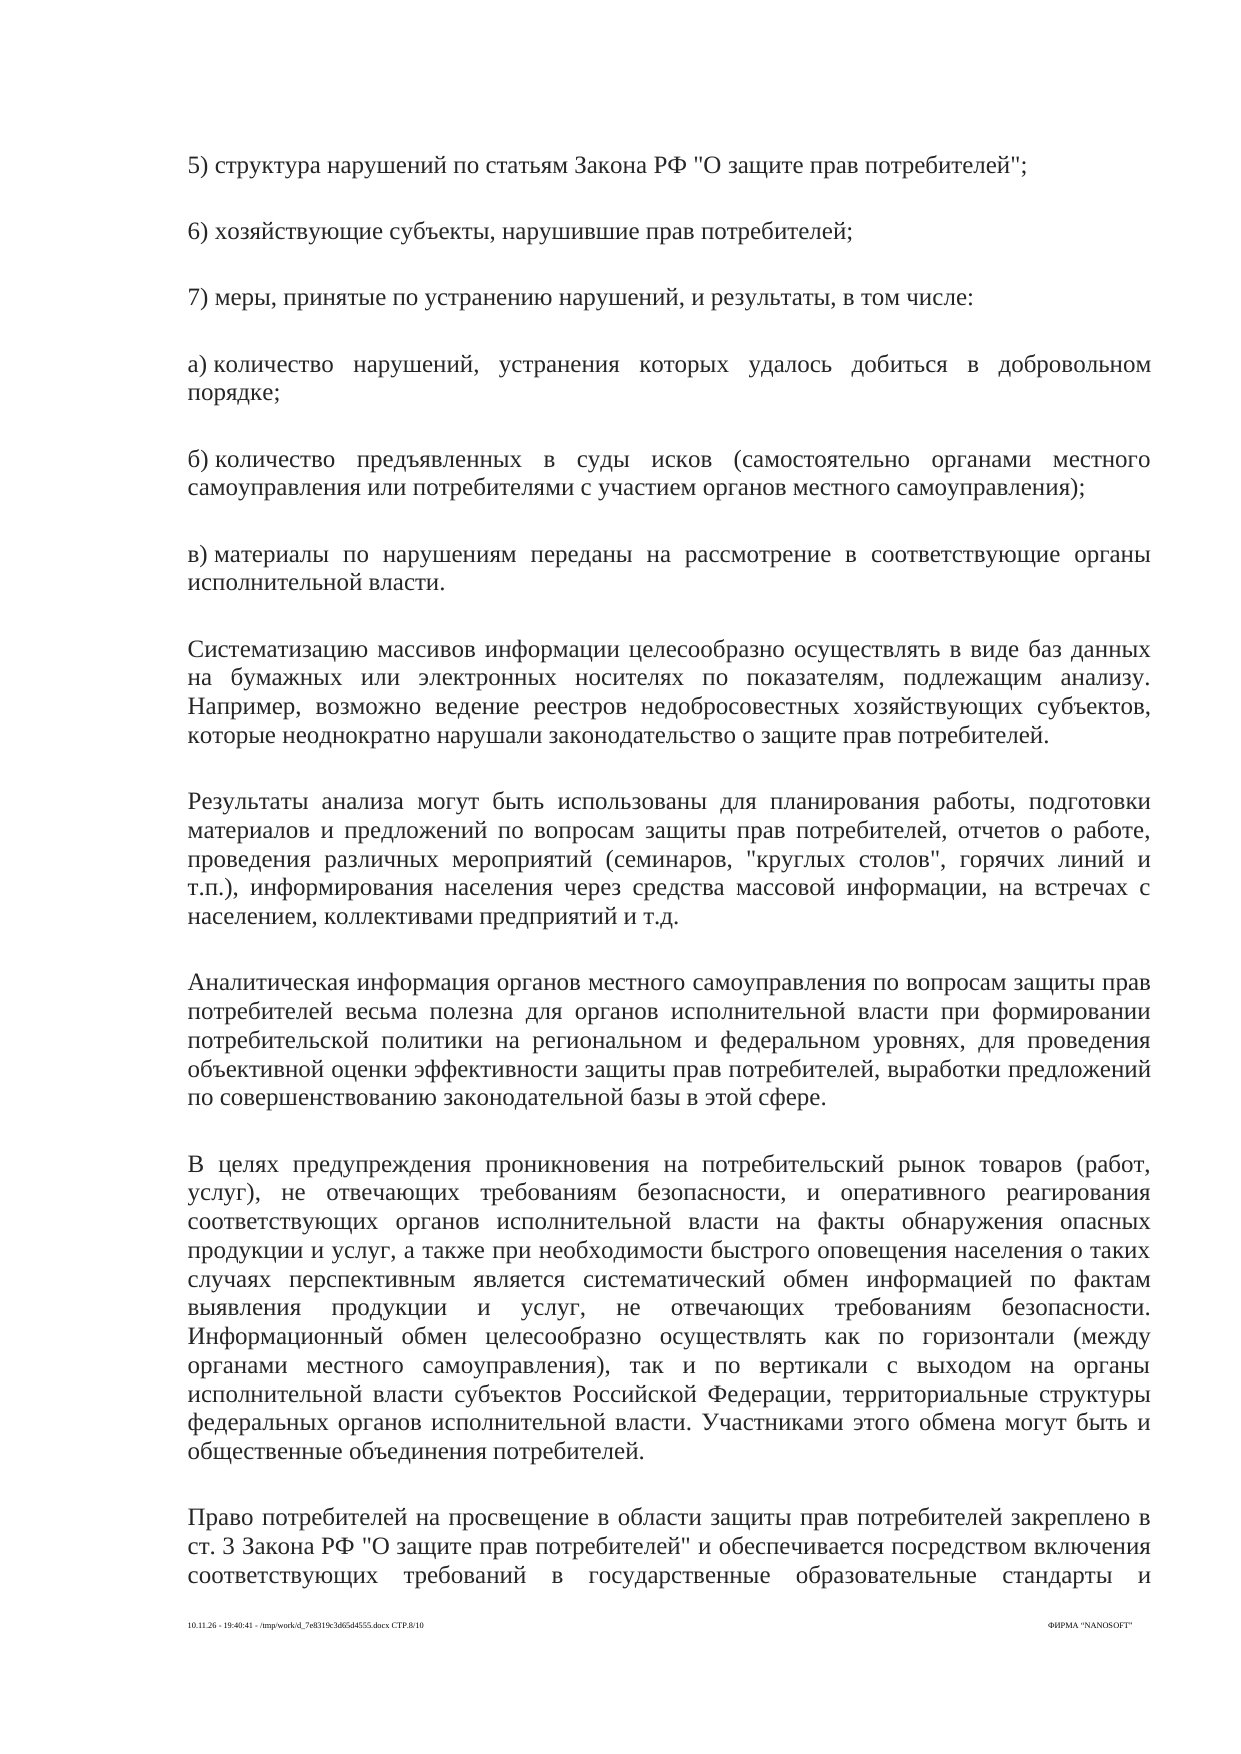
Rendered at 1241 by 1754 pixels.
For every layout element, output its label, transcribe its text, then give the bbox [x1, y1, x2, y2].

text Аналитическая информация органов местного самоуправления по вопросам защиты прав потребителей весьма полезна для органов исполнительной власти при формировании потребительской политики на региональном и федеральном уровнях, для проведения объективной оценки эффективности защиты прав потребителей, выработки предложений по совершенствованию законодательной базы в этой сфере. [187, 967, 1152, 1111]
text б) количество предъявленных в суды исков (самостоятельно органами местного самоуправления или потребителями с участием органов местного самоуправления); [187, 444, 1152, 501]
text в) материалы по нарушениям переданы на рассмотрение в соответствующие органы исполнительной власти. [187, 539, 1152, 596]
text Систематизацию массивов информации целесообразно осуществлять в виде баз данных на бумажных или электронных носителях по показателям, подлежащим анализу. Например, возможно ведение реестров недобросовестных хозяйствующих субъектов, которые неоднократно нарушали законодательство о защите прав потребителей. [187, 634, 1152, 749]
text 5) структура нарушений по статьям Закона РФ "О защите прав потребителей"; [187, 150, 1152, 179]
text Результаты анализа могут быть использованы для планирования работы, подготовки материалов и предложений по вопросам защиты прав потребителей, отчетов о работе, проведения различных мероприятий (семинаров, "круглых столов", горячих линий и т.п.), информирования населения через средства массовой информации, на встречах с населением, коллективами предприятий и т.д. [187, 786, 1152, 930]
text а) количество нарушений, устранения которых удалось добиться в добровольном порядке; [187, 349, 1152, 406]
text 7) меры, принятые по устранению нарушений, и результаты, в том числе: [187, 282, 1152, 311]
text 6) хозяйствующие субъекты, нарушившие прав потребителей; [187, 216, 1152, 245]
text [187, 1502, 1152, 1589]
text В целях предупреждения проникновения на потребительский рынок товаров (работ, услуг), не отвечающих требованиям безопасности, и оперативного реагирования соответствующих органов исполнительной власти на факты обнаружения опасных продукции и услуг, а также при необходимости быстрого оповещения населения о таких случаях перспективным является систематический обмен информацией по фактам выявления продукции и услуг, не отвечающих требованиям безопасности. Информационный обмен целесообразно осуществлять как по горизонтали (между органами местного самоуправления), так и по вертикали с выходом на органы исполнительной власти субъектов Российской Федерации, территориальные структуры федеральных органов исполнительной власти. Участниками этого обмена могут быть и общественные объединения потребителей. [187, 1149, 1152, 1465]
